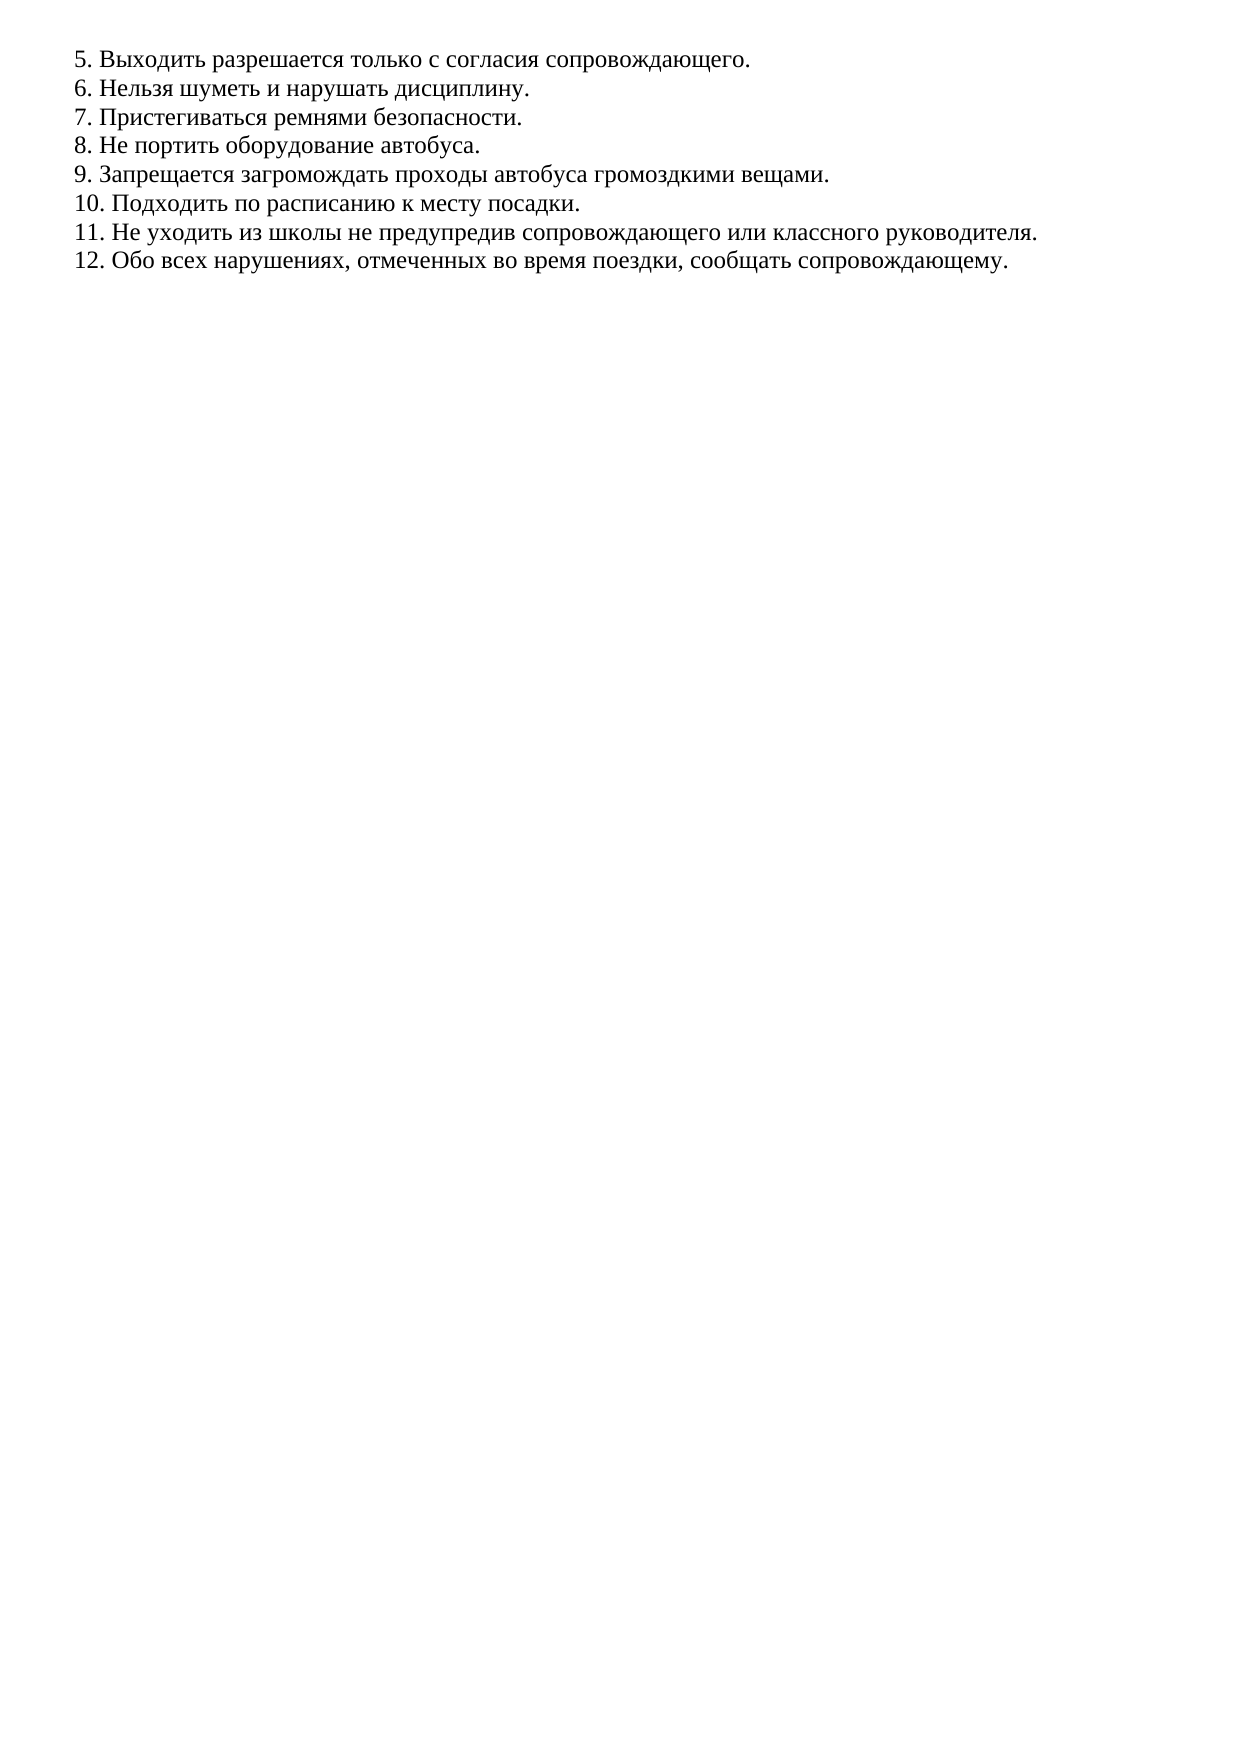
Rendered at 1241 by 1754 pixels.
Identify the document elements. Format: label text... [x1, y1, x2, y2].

text 8. Не портить оборудование автобуса. [74, 131, 1196, 159]
text 5. Выходить разрешается только с согласия сопровождающего. [74, 44, 1196, 73]
text 11. Не уходить из школы не предупредив сопровождающего или классного руководителя. [74, 217, 1196, 246]
text 7. Пристегиваться ремнями безопасности. [74, 102, 1196, 131]
text 6. Нельзя шуметь и нарушать дисциплину. [74, 73, 1196, 102]
text 12. Обо всех нарушениях, отмеченных во время поездки, сообщать сопровождающему. [74, 246, 1196, 274]
text 9. Запрещается загромождать проходы автобуса громоздкими вещами. [74, 159, 1196, 188]
text 10. Подходить по расписанию к месту посадки. [74, 188, 1196, 217]
